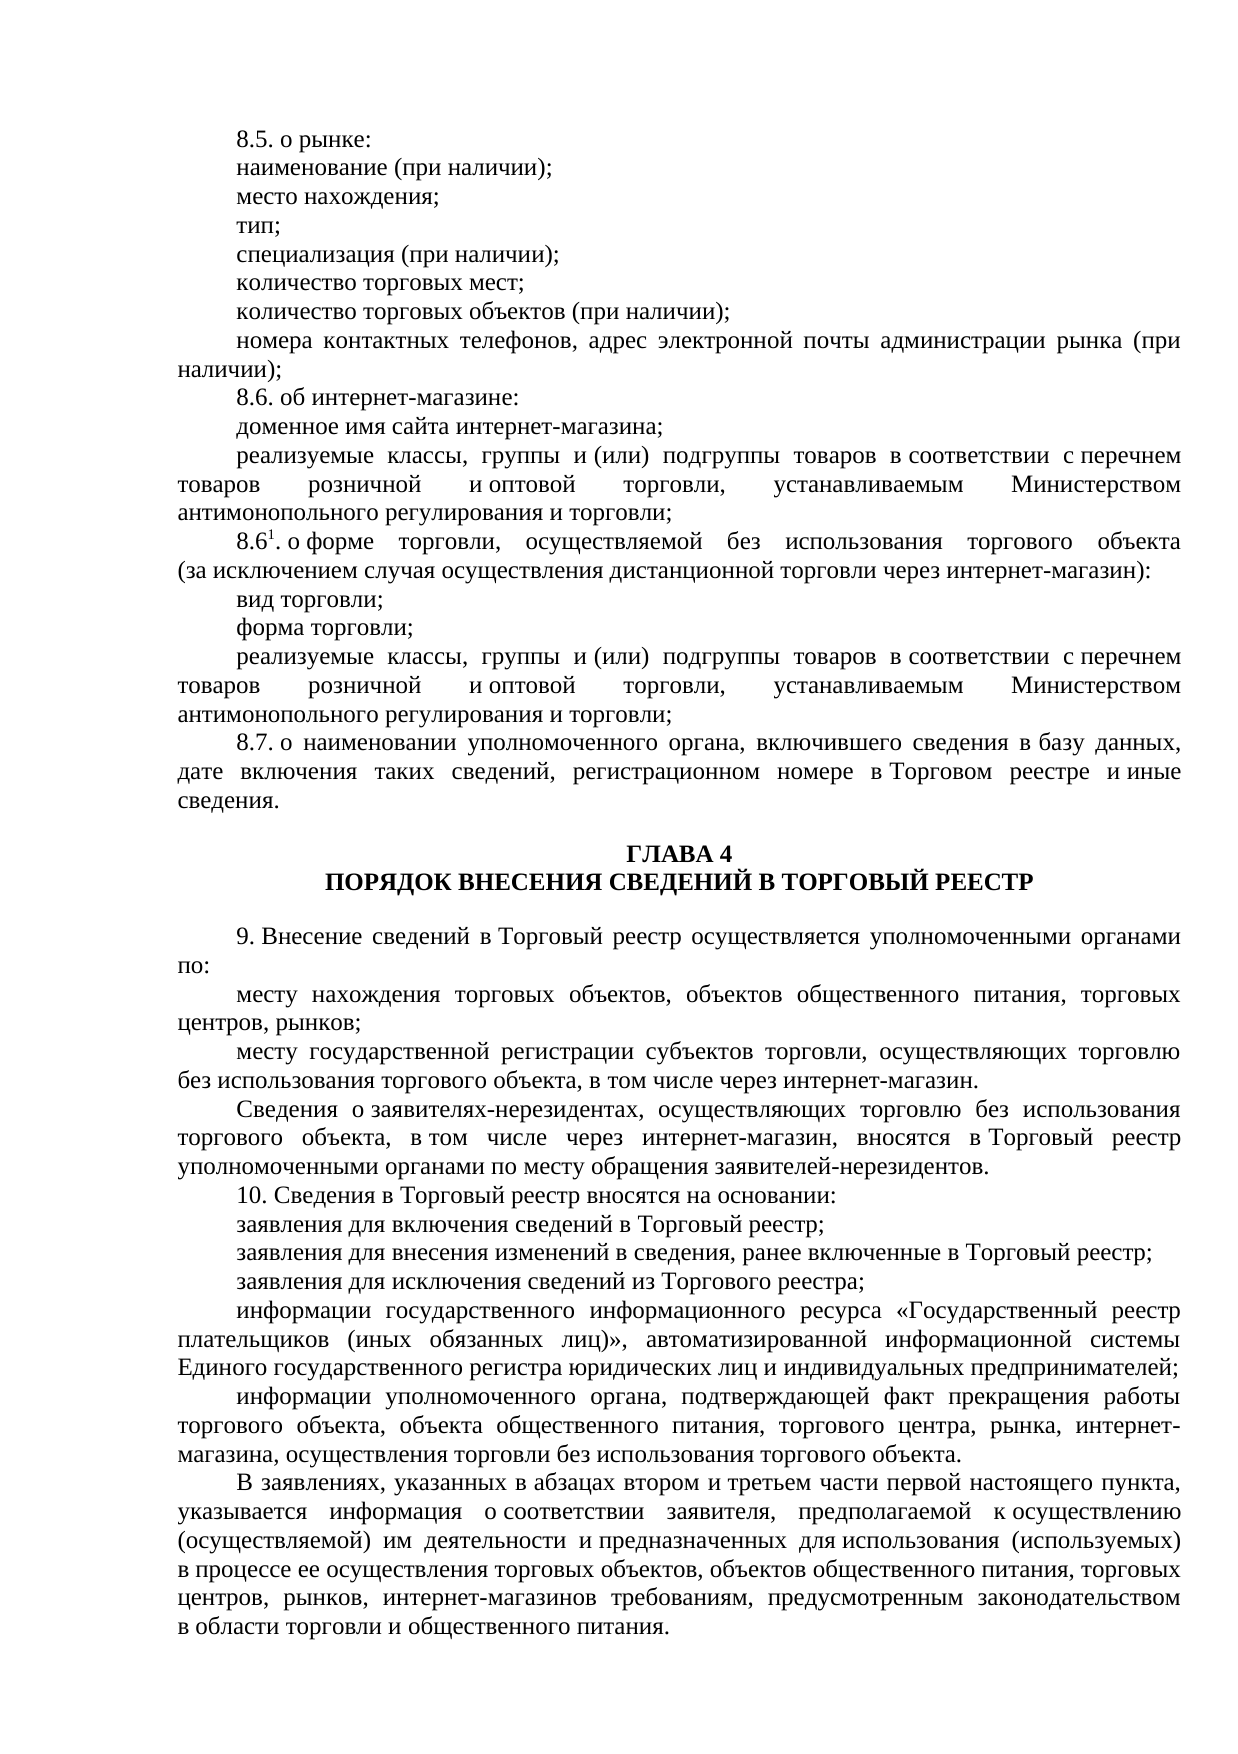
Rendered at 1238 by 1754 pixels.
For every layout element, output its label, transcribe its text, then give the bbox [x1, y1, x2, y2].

text заявления для включения сведений в Торговый реестр; [177, 1209, 1181, 1237]
text месту нахождения торговых объектов, объектов общественного питания, торговых центров, рынков; [177, 979, 1181, 1036]
text 8.61. о форме торговли, осуществляемой без использования торгового объекта (за исключением случая осуществления дистанционной торговли через интернет-магазин): [177, 526, 1181, 584]
text место нахождения; [177, 181, 1181, 210]
text тип; [177, 210, 1181, 239]
text наименование (при наличии); [177, 152, 1181, 181]
text 8.7. о наименовании уполномоченного органа, включившего сведения в базу данных, дате включения таких сведений, регистрационном номере в Торговом реестре и иные сведения. [177, 727, 1181, 814]
text количество торговых объектов (при наличии); [177, 296, 1181, 325]
text специализация (при наличии); [177, 239, 1181, 267]
text 10. Сведения в Торговый реестр вносятся на основании: [177, 1180, 1181, 1209]
text 9. Внесение сведений в Торговый реестр осуществляется уполномоченными органами по: [177, 921, 1181, 979]
text доменное имя сайта интернет-магазина; [177, 411, 1181, 440]
text реализуемые классы, группы и (или) подгруппы товаров в соответствии с перечнем товаров розничной и оптовой торговли, устанавливаемым Министерством антимонопольного регулирования и торговли; [177, 641, 1181, 727]
text Сведения о заявителях-нерезидентах, осуществляющих торговлю без использования торгового объекта, в том числе через интернет-магазин, вносятся в Торговый реестр уполномоченными органами по месту обращения заявителей-нерезидентов. [177, 1094, 1181, 1180]
text заявления для исключения сведений из Торгового реестра; [177, 1266, 1181, 1295]
text ГЛАВА 4 ПОРЯДОК ВНЕСЕНИЯ СВЕДЕНИЙ В ТОРГОВЫЙ РЕЕСТР [177, 839, 1181, 896]
text информации государственного информационного ресурса «Государственный реестр плательщиков (иных обязанных лиц)», автоматизированной информационной системы Единого государственного регистра юридических лиц и индивидуальных предпринимателей; [177, 1295, 1181, 1381]
text месту государственной регистрации субъектов торговли, осуществляющих торговлю без использования торгового объекта, в том числе через интернет-магазин. [177, 1036, 1181, 1094]
text номера контактных телефонов, адрес электронной почты администрации рынка (при наличии); [177, 325, 1181, 382]
text реализуемые классы, группы и (или) подгруппы товаров в соответствии с перечнем товаров розничной и оптовой торговли, устанавливаемым Министерством антимонопольного регулирования и торговли; [177, 440, 1181, 526]
text В заявлениях, указанных в абзацах втором и третьем части первой настоящего пункта, указывается информация о соответствии заявителя, предполагаемой к осуществлению (осуществляемой) им деятельности и предназначенных для использования (используемых) в процессе ее осуществления торговых объектов, объектов общественного питания, торговых центров, рынков, интернет-магазинов требованиям, предусмотренным законодательством в области торговли и общественного питания. [177, 1467, 1181, 1640]
text заявления для внесения изменений в сведения, ранее включенные в Торговый реестр; [177, 1237, 1181, 1266]
text информации уполномоченного органа, подтверждающей факт прекращения работы торгового объекта, объекта общественного питания, торгового центра, рынка, интернет-магазина, осуществления торговли без использования торгового объекта. [177, 1381, 1181, 1467]
text форма торговли; [177, 612, 1181, 641]
text количество торговых мест; [177, 267, 1181, 296]
text 8.5. о рынке: [177, 124, 1181, 152]
text 8.6. об интернет-магазине: [177, 382, 1181, 411]
text вид торговли; [177, 584, 1181, 612]
